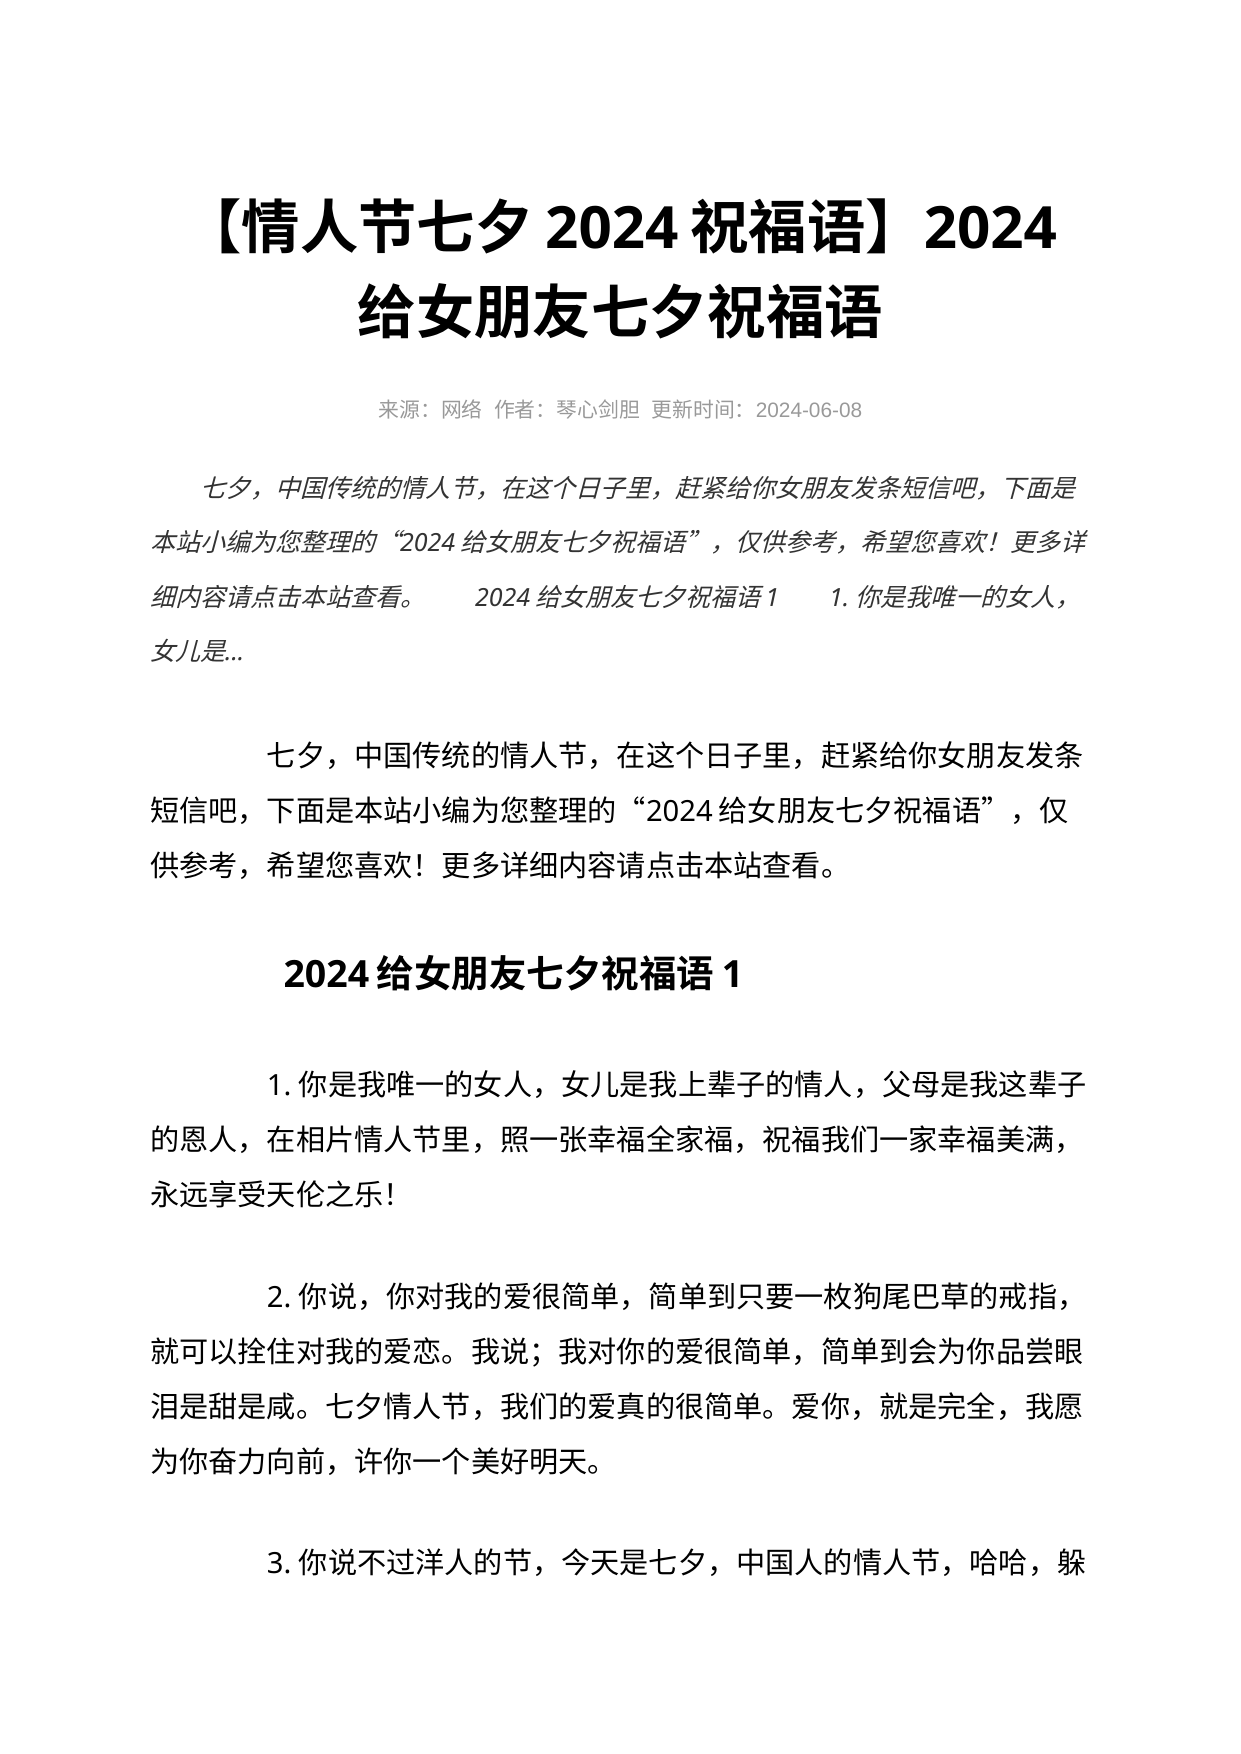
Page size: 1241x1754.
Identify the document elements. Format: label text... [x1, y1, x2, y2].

subtitle 【情人节七夕2024祝福语】2024给女朋友七夕祝福语 [150, 181, 1090, 351]
text 来源：网络 作者：琴心剑胆 更新时间：2024-06-08 [150, 397, 1090, 421]
text 2024给女朋友七夕祝福语1 [150, 944, 1090, 999]
text 七夕，中国传统的情人节，在这个日子里，赶紧给你女朋友发条短信吧，下面是本站小编为您整理的“2024给女朋友七夕祝福语”，仅供参考，希望您喜欢！更多详细内容请点击本站查看。 [150, 733, 1090, 885]
text 七夕，中国传统的情人节，在这个日子里，赶紧给你女朋友发条短信吧，下面是本站小编为您整理的“2024给女朋友七夕祝福语”，仅供参考，希望您喜欢！更多详细内容请点击本站查看。 2024给女朋友七夕祝福语1 1. 你是我唯一的女人，女儿是... [150, 468, 1090, 668]
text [150, 1540, 1090, 1582]
text 1. 你是我唯一的女人，女儿是我上辈子的情人，父母是我这辈子的恩人，在相片情人节里，照一张幸福全家福，祝福我们一家幸福美满，永远享受天伦之乐！ [150, 1062, 1090, 1214]
text 2. 你说，你对我的爱很简单，简单到只要一枚狗尾巴草的戒指，就可以拴住对我的爱恋。我说；我对你的爱很简单，简单到会为你品尝眼泪是甜是咸。七夕情人节，我们的爱真的很简单。爱你，就是完全，我愿为你奋力向前，许你一个美好明天。 [150, 1273, 1090, 1481]
